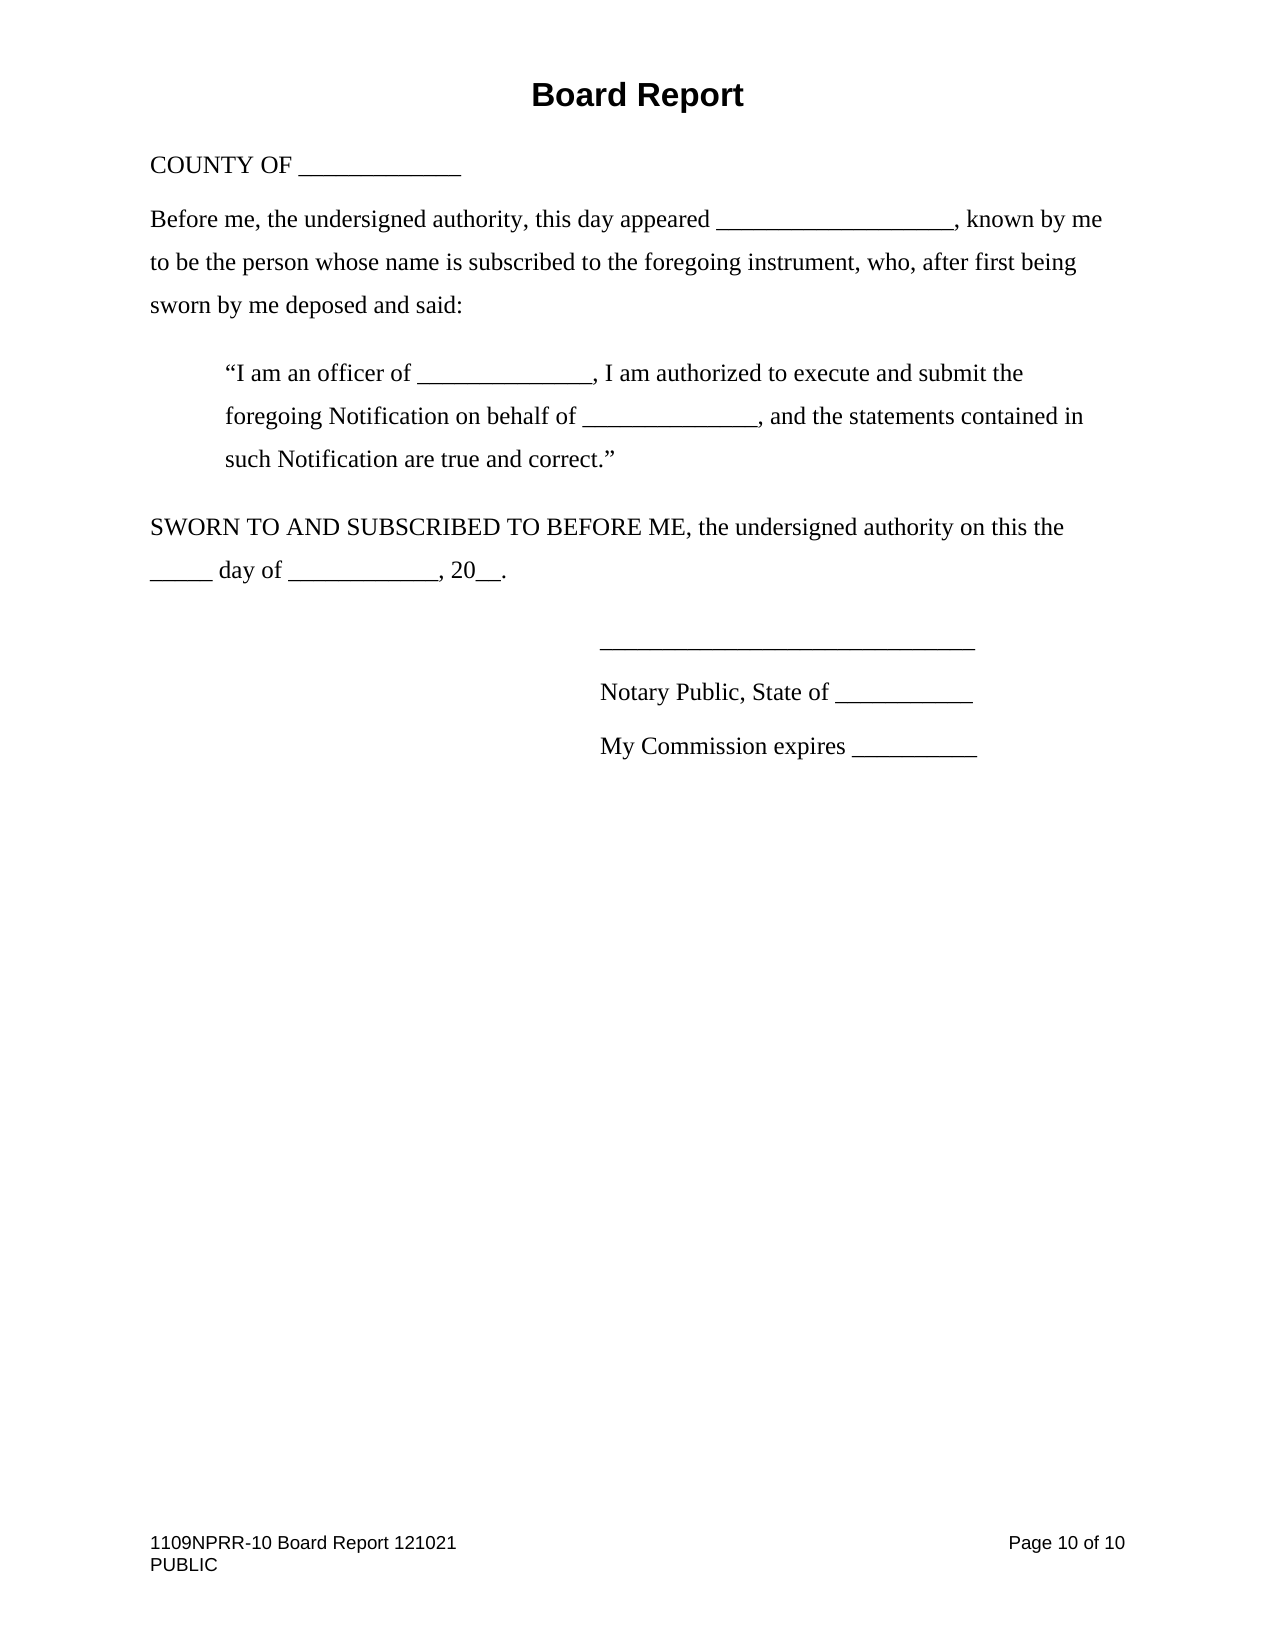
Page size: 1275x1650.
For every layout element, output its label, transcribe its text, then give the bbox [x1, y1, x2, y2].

text Notary Public, State of ___________ [600, 677, 1125, 706]
text ______________________________ [600, 624, 1125, 652]
text COUNTY OF _____________ [150, 150, 1125, 179]
text My Commission expires __________ [600, 731, 1125, 760]
text SWORN TO SUBSCRIBED TO BEFORE ME, the undersigned authority on this the _____ day of ____________, 20__. [150, 512, 1125, 584]
text Before me, the undersigned authority, this day appeared ___________________, known by me to be the person whose name is subscribed to the foregoing instrument, who, after first being sworn by me deposed and said: [150, 204, 1125, 319]
text “I am an officer of ______________, I am authorized to execute and submit the foregoing Notification on behalf of ______________, and the statements contained in such Notification are true and correct.” [225, 358, 1125, 473]
